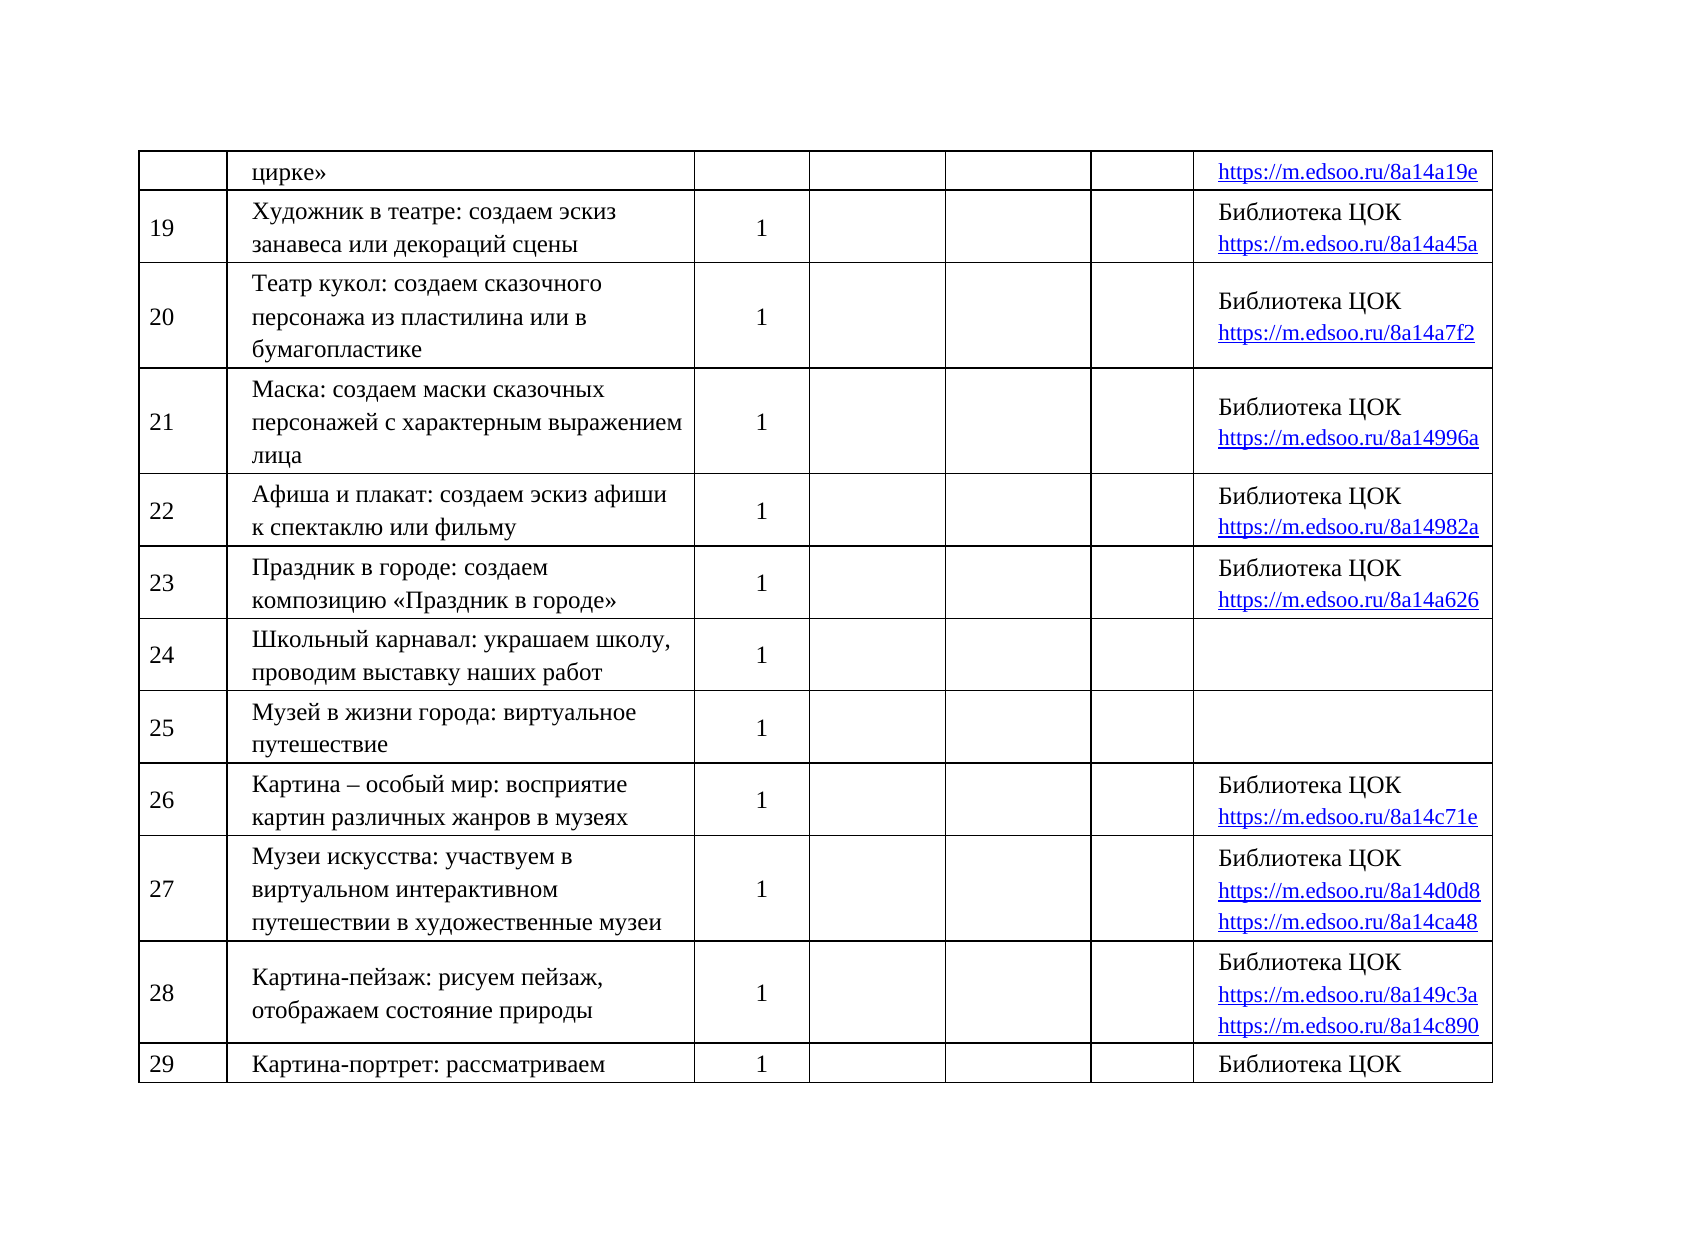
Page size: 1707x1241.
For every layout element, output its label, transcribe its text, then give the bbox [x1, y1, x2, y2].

table_cell Афиша и плакат: создаем эскиз афиши к спектаклю или фильму [228, 474, 694, 545]
table_cell 1 [695, 836, 809, 940]
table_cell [228, 152, 694, 189]
table_cell Библиотека ЦОК https://m.edsoo.ru/8a14996a [1194, 369, 1492, 473]
table_cell [946, 547, 1090, 617]
table_cell [1092, 191, 1193, 262]
table_cell 18 [140, 152, 226, 189]
table_cell Библиотека ЦОК https://m.edsoo.ru/8a149c3a https://m.edsoo.ru/8a14c890 [1194, 942, 1492, 1042]
table_cell [946, 942, 1090, 1042]
table_cell 20 [140, 263, 226, 367]
table_cell [1092, 474, 1193, 545]
table_cell [810, 152, 945, 189]
table_cell [810, 474, 945, 545]
table_cell 19 [140, 191, 226, 262]
table_cell Картина-пейзаж: рисуем пейзаж, отображаем состояние природы [228, 942, 694, 1042]
table_cell Библиотека ЦОК https://m.edsoo.ru/8a14982a [1194, 474, 1492, 545]
table_cell [946, 691, 1090, 762]
table_cell [946, 369, 1090, 473]
table_cell 1 [695, 691, 809, 762]
table_cell [1092, 547, 1193, 617]
table_cell [946, 191, 1090, 262]
table_cell [810, 369, 945, 473]
table_cell [810, 836, 945, 940]
table_cell [1092, 836, 1193, 940]
table_cell [810, 619, 945, 690]
table_cell [1092, 619, 1193, 690]
table_cell [1092, 1044, 1193, 1082]
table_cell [228, 1044, 694, 1082]
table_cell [1194, 152, 1492, 189]
table_cell [1092, 369, 1193, 473]
table_cell 1 [695, 474, 809, 545]
table_cell [1092, 691, 1193, 762]
table_cell [810, 263, 945, 367]
table_cell 28 [140, 942, 226, 1042]
table_cell 25 [140, 691, 226, 762]
table_cell [946, 474, 1090, 545]
table_cell 27 [140, 836, 226, 940]
table_cell Музей в жизни города: виртуальное путешествие [228, 691, 694, 762]
table_cell [1092, 942, 1193, 1042]
table_cell [810, 764, 945, 834]
table_cell Библиотека ЦОК https://m.edsoo.ru/8a14a626 [1194, 547, 1492, 617]
table_cell Музеи искусства: участвуем в виртуальном интерактивном путешествии в художественные музеи [228, 836, 694, 940]
table_cell [1194, 619, 1492, 690]
table_cell Библиотека ЦОК https://m.edsoo.ru/8a14c71e [1194, 764, 1492, 834]
table_cell 1 [695, 942, 809, 1042]
table_cell Школьный карнавал: украшаем школу, проводим выставку наших работ [228, 619, 694, 690]
table_cell 1 [695, 619, 809, 690]
table_cell 1 [695, 547, 809, 617]
table_cell 22 [140, 474, 226, 545]
table_cell [946, 764, 1090, 834]
table_cell 1 [695, 369, 809, 473]
table_cell [1092, 152, 1193, 189]
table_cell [1194, 1044, 1492, 1082]
table_cell [810, 1044, 945, 1082]
table_cell [946, 152, 1090, 189]
table_cell Художник в театре: создаем эскиз занавеса или декораций сцены [228, 191, 694, 262]
table_cell [810, 547, 945, 617]
table_cell [810, 191, 945, 262]
table_cell Праздник в городе: создаем композицию «Праздник в городе» [228, 547, 694, 617]
table_cell [946, 619, 1090, 690]
table_cell [1092, 764, 1193, 834]
table_cell [946, 1044, 1090, 1082]
table_cell [810, 691, 945, 762]
table_cell 1 [695, 191, 809, 262]
table_cell Библиотека ЦОК https://m.edsoo.ru/8a14d0d8 https://m.edsoo.ru/8a14ca48 [1194, 836, 1492, 940]
table_cell [946, 836, 1090, 940]
table_cell Маска: создаем маски сказочных персонажей с характерным выражением лица [228, 369, 694, 473]
table_cell [946, 263, 1090, 367]
table_cell Картина – особый мир: восприятие картин различных жанров в музеях [228, 764, 694, 834]
table_cell 1 [695, 263, 809, 367]
table_cell 24 [140, 619, 226, 690]
table_cell [1092, 263, 1193, 367]
table_cell 1 [695, 1044, 809, 1082]
table_cell 23 [140, 547, 226, 617]
table_cell 21 [140, 369, 226, 473]
table_cell Театр кукол: создаем сказочного персонажа из пластилина или в бумагопластике [228, 263, 694, 367]
table_cell [810, 942, 945, 1042]
table_cell 1 [695, 152, 809, 189]
table_cell 26 [140, 764, 226, 834]
table_cell [1194, 691, 1492, 762]
table_cell 1 [695, 764, 809, 834]
table_cell Библиотека ЦОК https://m.edsoo.ru/8a14a45a [1194, 191, 1492, 262]
table_cell Библиотека ЦОК https://m.edsoo.ru/8a14a7f2 [1194, 263, 1492, 367]
table_cell 29 [140, 1044, 226, 1082]
